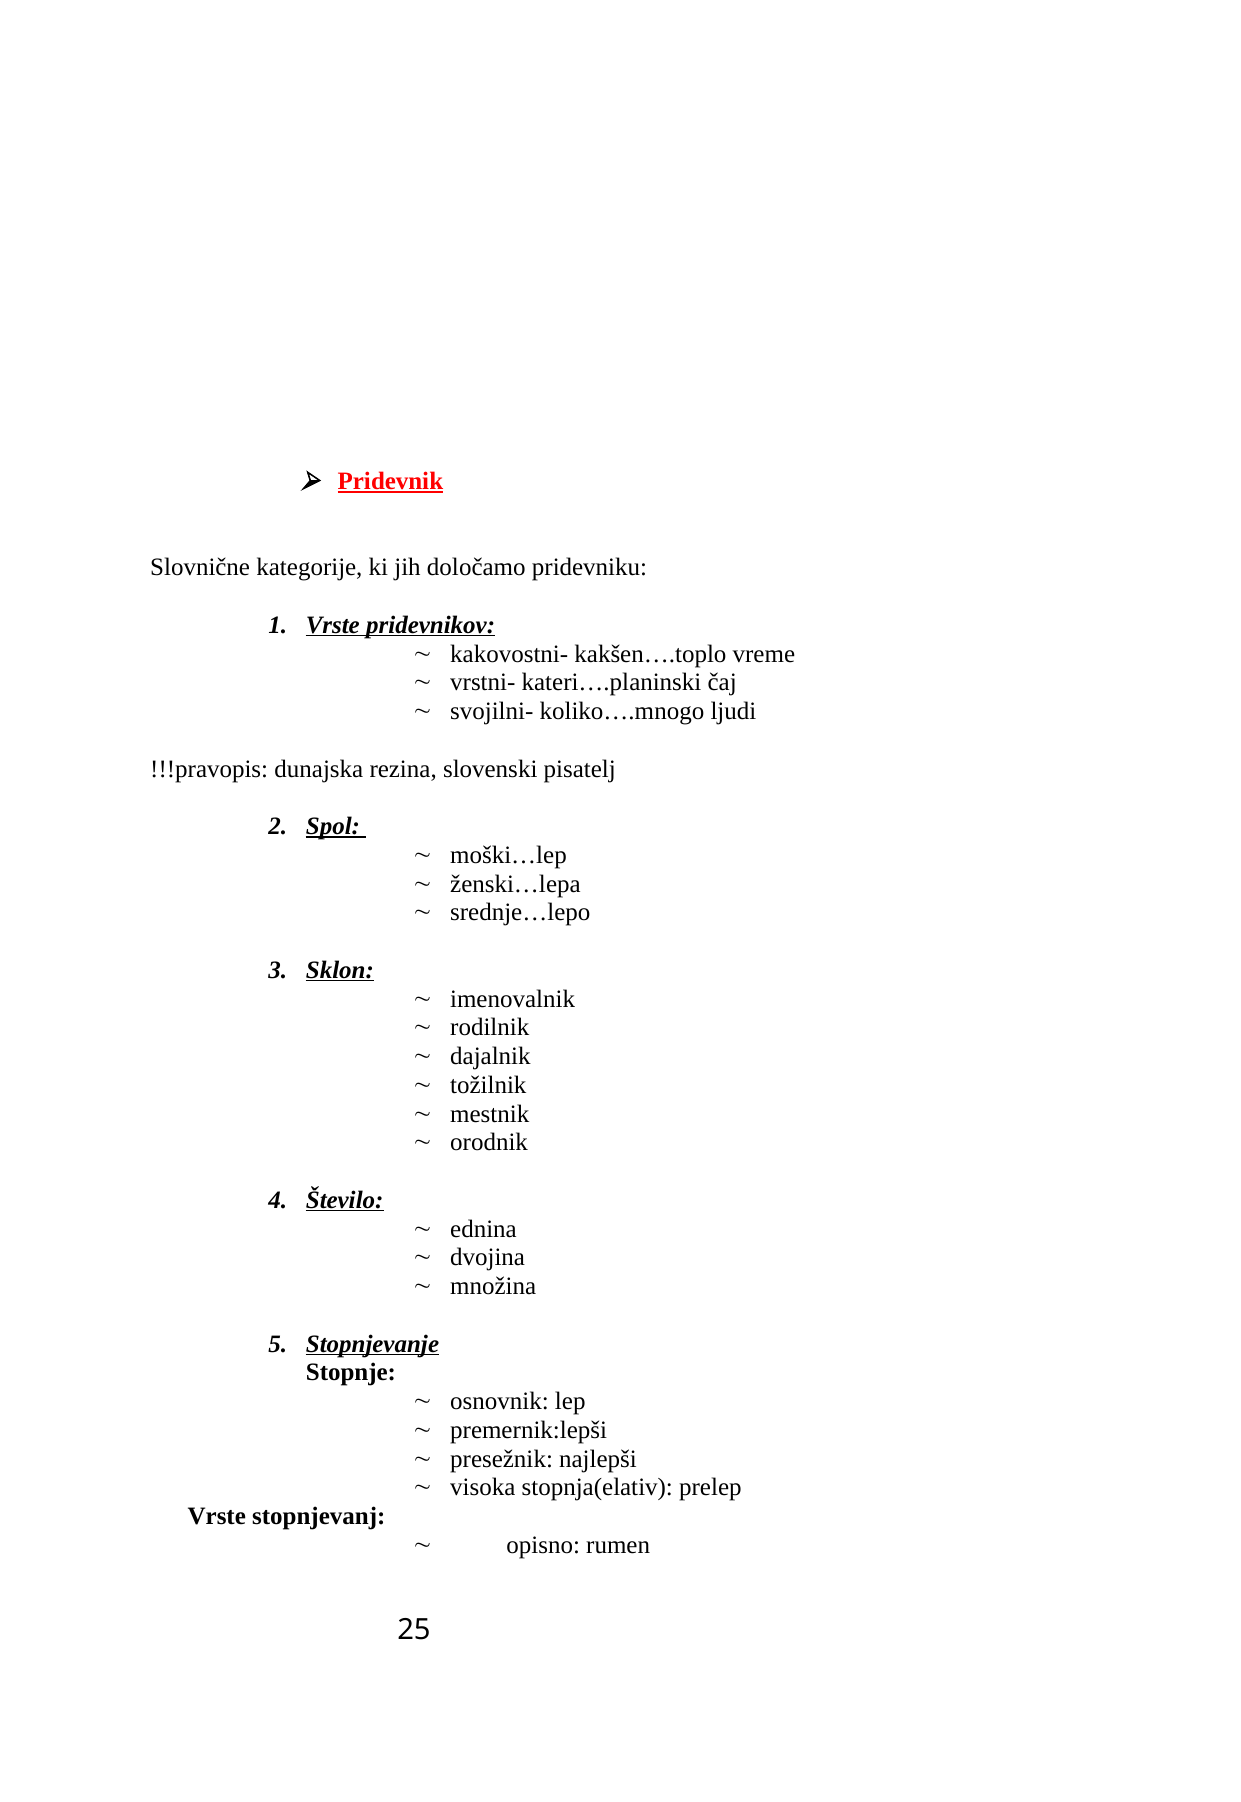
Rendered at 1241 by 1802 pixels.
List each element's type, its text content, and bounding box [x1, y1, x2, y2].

list moški…lep [412, 840, 1084, 869]
list ednina [412, 1214, 1084, 1242]
list Število: [268, 1185, 1084, 1214]
list ženski…lepa [412, 869, 1084, 897]
text Stopnje: [306, 1357, 1090, 1386]
text Slovnične kategorije, ki jih določamo pridevniku: [150, 552, 1090, 581]
list orodnik [412, 1127, 1084, 1156]
list presežnik: najlepši [412, 1444, 1084, 1472]
list visoka stopnja(elativ): prelep [412, 1472, 1084, 1501]
subtitle Pridevnik [300, 466, 1084, 495]
list Spol: [268, 811, 1084, 840]
list mestnik [412, 1099, 1084, 1127]
list Sklon: [268, 955, 1084, 984]
list kakovostni- kakšen….toplo vreme [336, 639, 1084, 667]
text Vrste stopnjevanj: [150, 1501, 1090, 1530]
list vrstni- kateri….planinski čaj [336, 667, 1084, 696]
list rodilnik [412, 1012, 1084, 1041]
list Stopnjevanje [268, 1329, 1084, 1357]
list Vrste pridevnikov: [268, 610, 1084, 639]
list srednje…lepo [412, 897, 1084, 926]
list svojilni- koliko….mnogo ljudi [336, 696, 1084, 725]
list tožilnik [412, 1070, 1084, 1099]
text !!!pravopis: dunajska rezina, slovenski pisatelj [150, 754, 1090, 782]
list množina [412, 1271, 1084, 1300]
list premernik:lepši [412, 1415, 1084, 1444]
list osnovnik: lep [412, 1386, 1084, 1415]
list dvojina [412, 1242, 1084, 1271]
list dajalnik [412, 1041, 1084, 1070]
list imenovalnik [412, 984, 1084, 1012]
list opisno: rumen [412, 1530, 1084, 1559]
